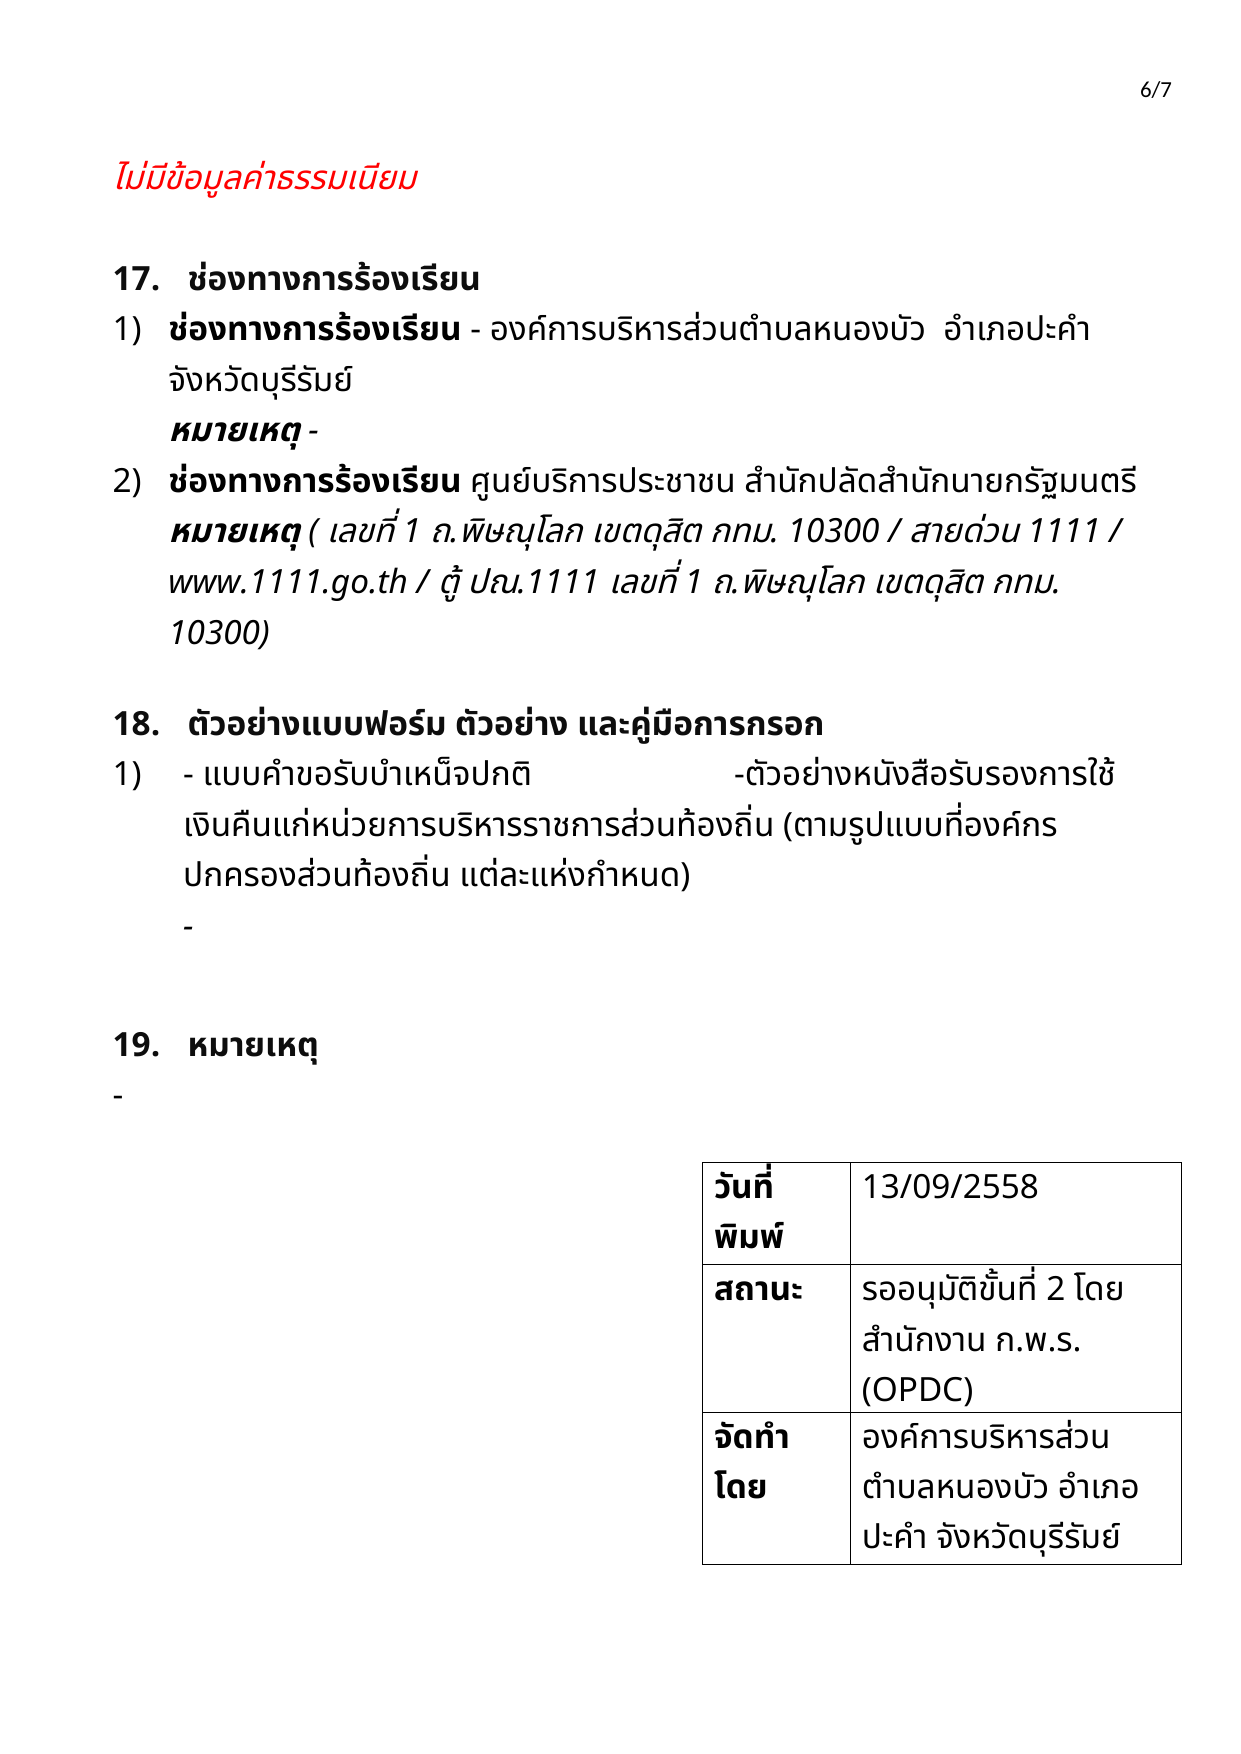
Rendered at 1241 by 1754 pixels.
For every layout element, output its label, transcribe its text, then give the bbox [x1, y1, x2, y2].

table_cell 2) [101, 457, 157, 654]
table_cell รออนุมัติขั้นที่ 2 โดยสำนักงาน ก.พ.ร. (OPDC) [851, 1265, 1181, 1412]
table_cell ช่องทางการร้องเรียน ศูนย์บริการประชาชน สำนักปลัดสำนักนายกรัฐมนตรี หมายเหตุ ( เลขที่ 1 ถ.พิษณุโลก เขตดุสิต กทม. 10300 / สายด่วน 1111 / www.1111.go.th / ตู้ ปณ.1111 เลขที่ 1 ถ.พิษณุโลก เขตดุสิต กทม. 10300) [157, 457, 1161, 654]
list หมายเหตุ [112, 1021, 1172, 1071]
table_header 13/09/2558 [851, 1163, 1181, 1264]
text - [112, 1071, 1172, 1117]
table_cell จัดทำโดย [703, 1413, 850, 1564]
table_header 1) [101, 750, 172, 975]
table_header 1) [101, 305, 157, 457]
table_header ไม่มีข้อมูลค่าธรรมเนียม [101, 150, 1176, 209]
list ตัวอย่างแบบฟอร์ม ตัวอย่าง และคู่มือการกรอก [112, 699, 1172, 750]
table_cell สถานะ [703, 1265, 850, 1412]
table_header ช่องทางการร้องเรียน - องค์การบริหารส่วนตำบลหนองบัว อำเภอปะคำ จังหวัดบุรีรัมย์ หมายเหตุ - [157, 305, 1161, 457]
table_header - แบบคำขอรับบำเหน็จปกติ -ตัวอย่างหนังสือรับรองการใช้เงินคืนแก่หน่วยการบริหารราชการส่วนท้องถิ่น (ตามรูปแบบที่องค์กรปกครองส่วนท้องถิ่น แต่ละแห่งกำหนด) - [172, 750, 1161, 975]
list ช่องทางการร้องเรียน [112, 254, 1172, 305]
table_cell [851, 1413, 1181, 1564]
table_header วันที่พิมพ์ [703, 1163, 850, 1264]
